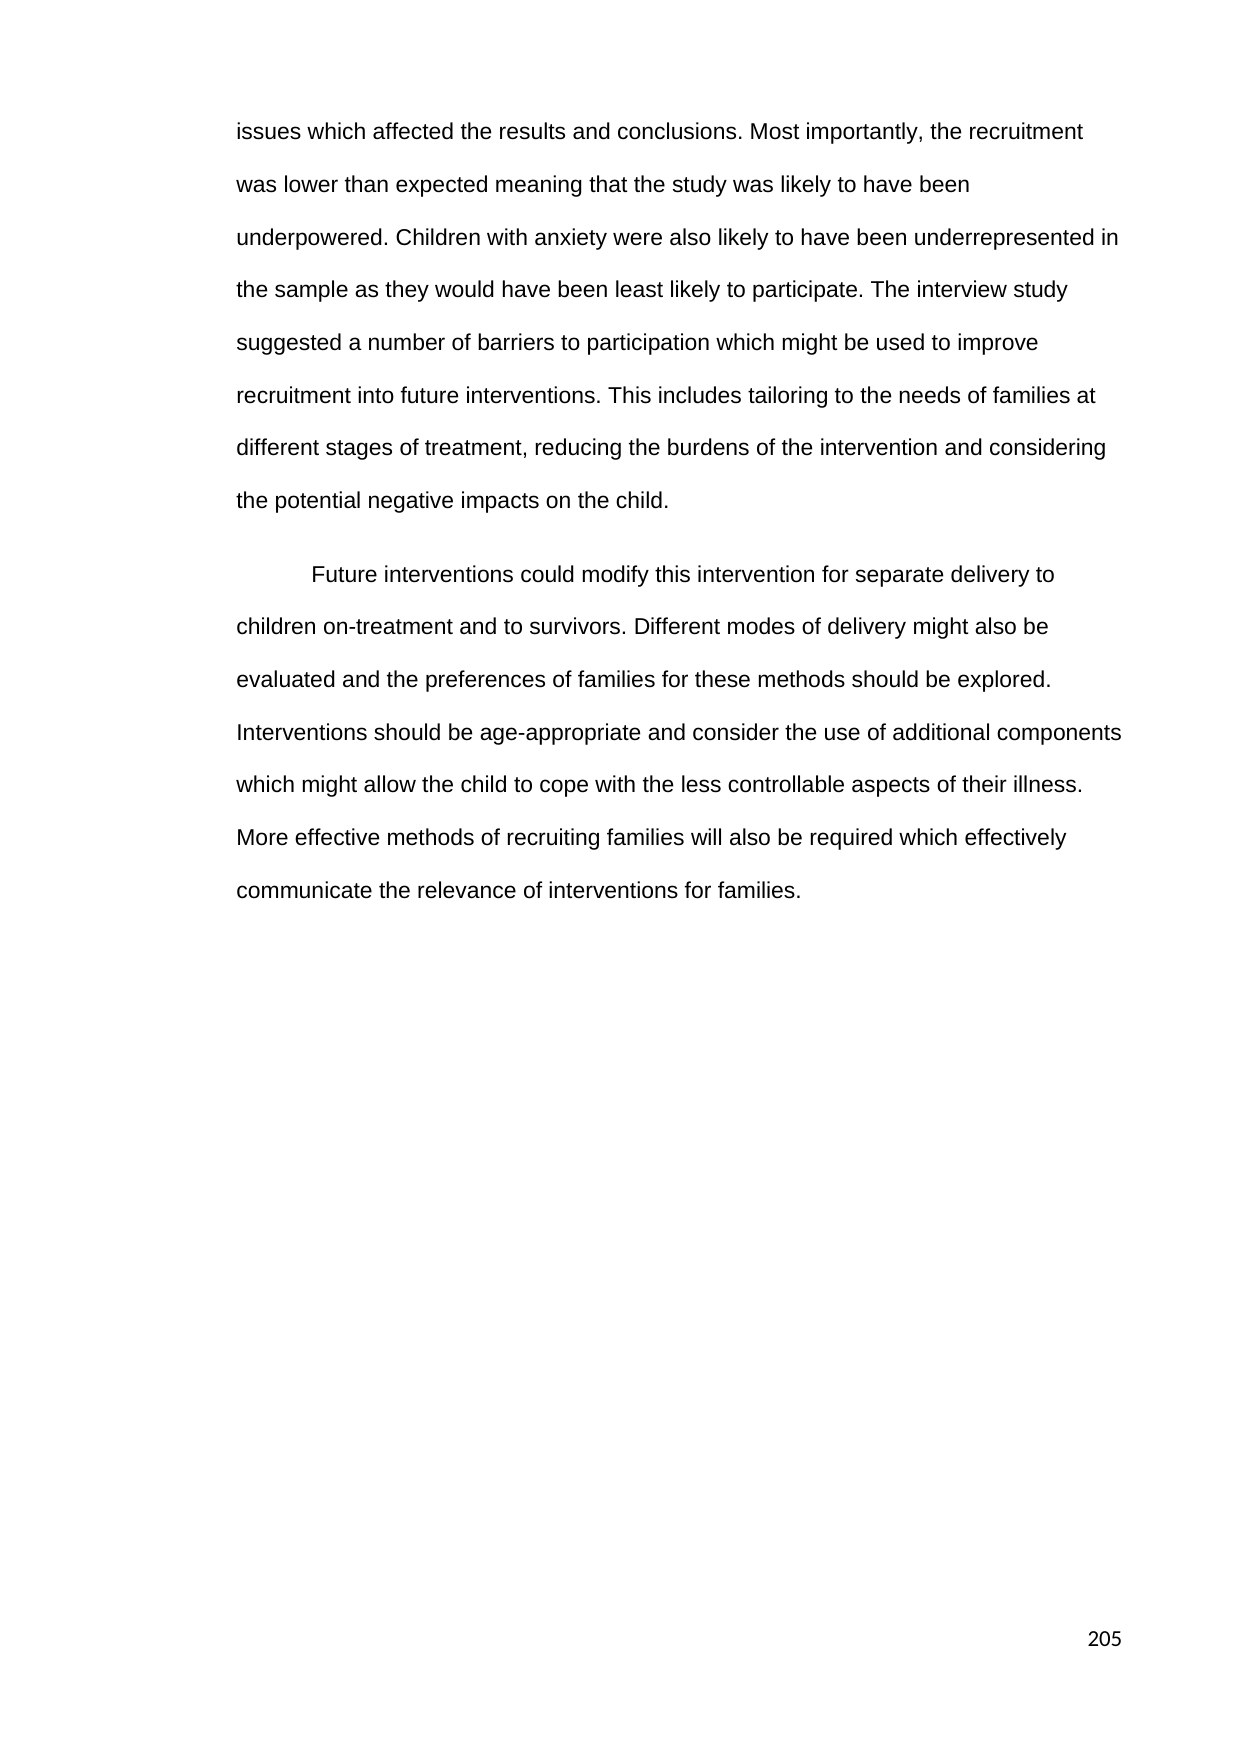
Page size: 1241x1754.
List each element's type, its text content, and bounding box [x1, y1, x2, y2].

text Future interventions could modify this intervention for separate delivery to children on-treatment and to survivors. Different modes of delivery might also be evaluated and the preferences of families for these methods should be explored. Interventions should be age-appropriate and consider the use of additional components which might allow the child to cope with the less controllable aspects of their illness. More effective methods of recruiting families will also be required which effectively communicate the relevance of interventions for families. [236, 561, 1122, 903]
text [236, 118, 1122, 513]
